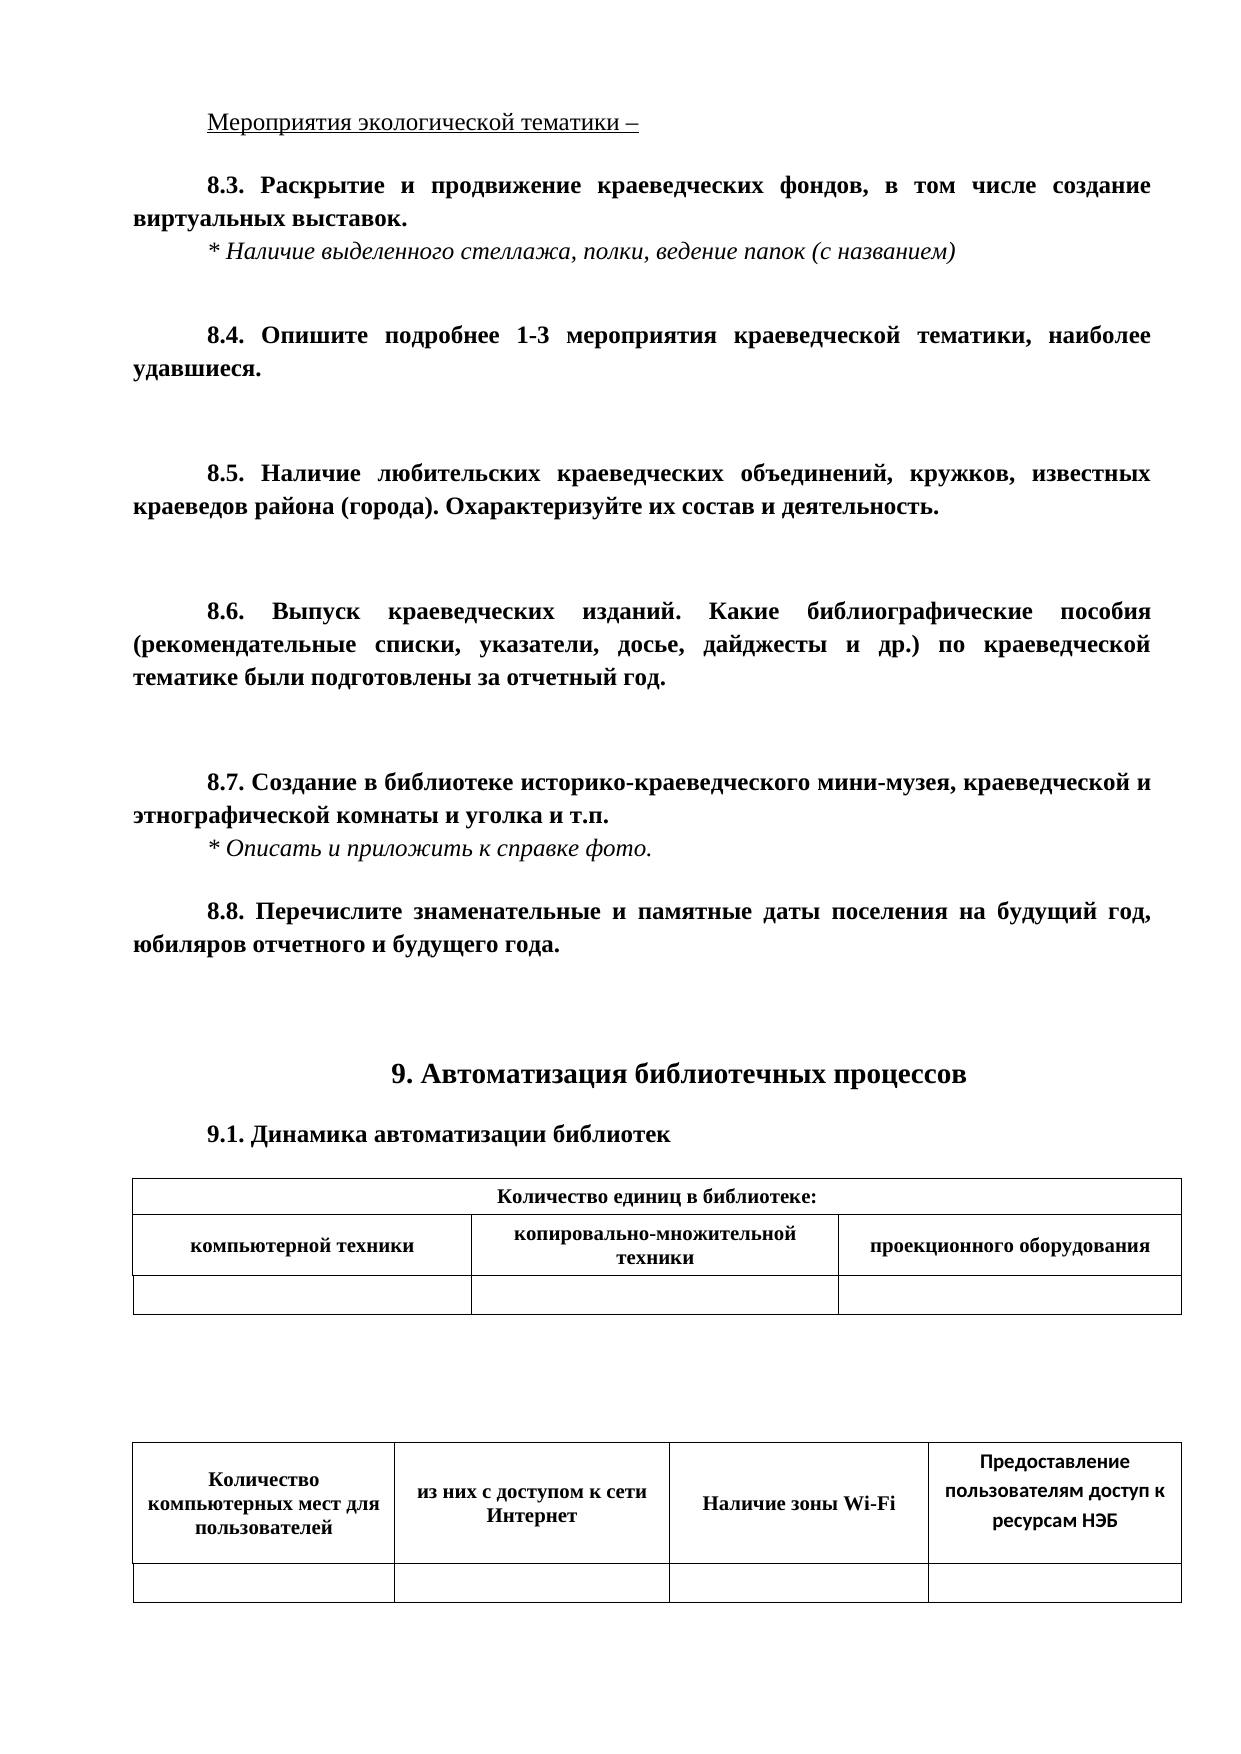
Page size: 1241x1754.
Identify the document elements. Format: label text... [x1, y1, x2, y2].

text 8.7. Создание в библиотеке историко-краеведческого мини-музея, краеведческой и этнографической комнаты и уголка и т.п. [133, 767, 1152, 829]
table_cell [134, 1564, 394, 1602]
table_cell компьютерной техники [133, 1215, 471, 1275]
table_cell [395, 1564, 669, 1602]
table_cell [929, 1564, 1181, 1602]
text 8.8. Перечислите знаменательные и памятные даты поселения на будущий год, юбиляров отчетного и будущего года. [133, 896, 1152, 958]
text * Описать и приложить к справке фото. [133, 833, 1152, 862]
table_cell [670, 1564, 928, 1602]
text 8.3. Раскрытие и продвижение краеведческих фондов, в том числе создание виртуальных выставок. [133, 170, 1152, 232]
text 9.1. Динамика автоматизации библиотек [133, 1119, 1152, 1148]
table_header из них с доступом к сети Интернет [395, 1443, 669, 1563]
table_header Предоставление пользователям доступ к ресурсам НЭБ [929, 1443, 1181, 1563]
table_cell проекционного оборудования [839, 1215, 1181, 1275]
text Мероприятия экологической тематики – [133, 107, 1152, 136]
table_cell копировально-множительной техники [472, 1215, 838, 1275]
table_cell [472, 1276, 838, 1314]
text 8.5. Наличие любительских краеведческих объединений, кружков, известных краеведов района (города). Охарактеризуйте их состав и деятельность. [133, 458, 1152, 520]
text 9. Автоматизация библиотечных процессов [133, 1056, 1152, 1089]
table_header Количество компьютерных мест для пользователей [133, 1443, 394, 1563]
text 8.4. Опишите подробнее 1-3 мероприятия краеведческой тематики, наиболее удавшиеся. [133, 320, 1152, 382]
text 8.6. Выпуск краеведческих изданий. Какие библиографические пособия (рекомендательные списки, указатели, досье, дайджесты и др.) по краеведческой тематике были подготовлены за отчетный год. [133, 596, 1152, 691]
text * Наличие выделенного стеллажа, полки, ведение папок (с названием) [133, 236, 1152, 265]
table_header Наличие зоны Wi-Fi [670, 1443, 928, 1563]
table_header Количество единиц в библиотеке: [133, 1179, 1181, 1214]
table_cell [839, 1276, 1181, 1314]
table_cell [134, 1276, 471, 1314]
